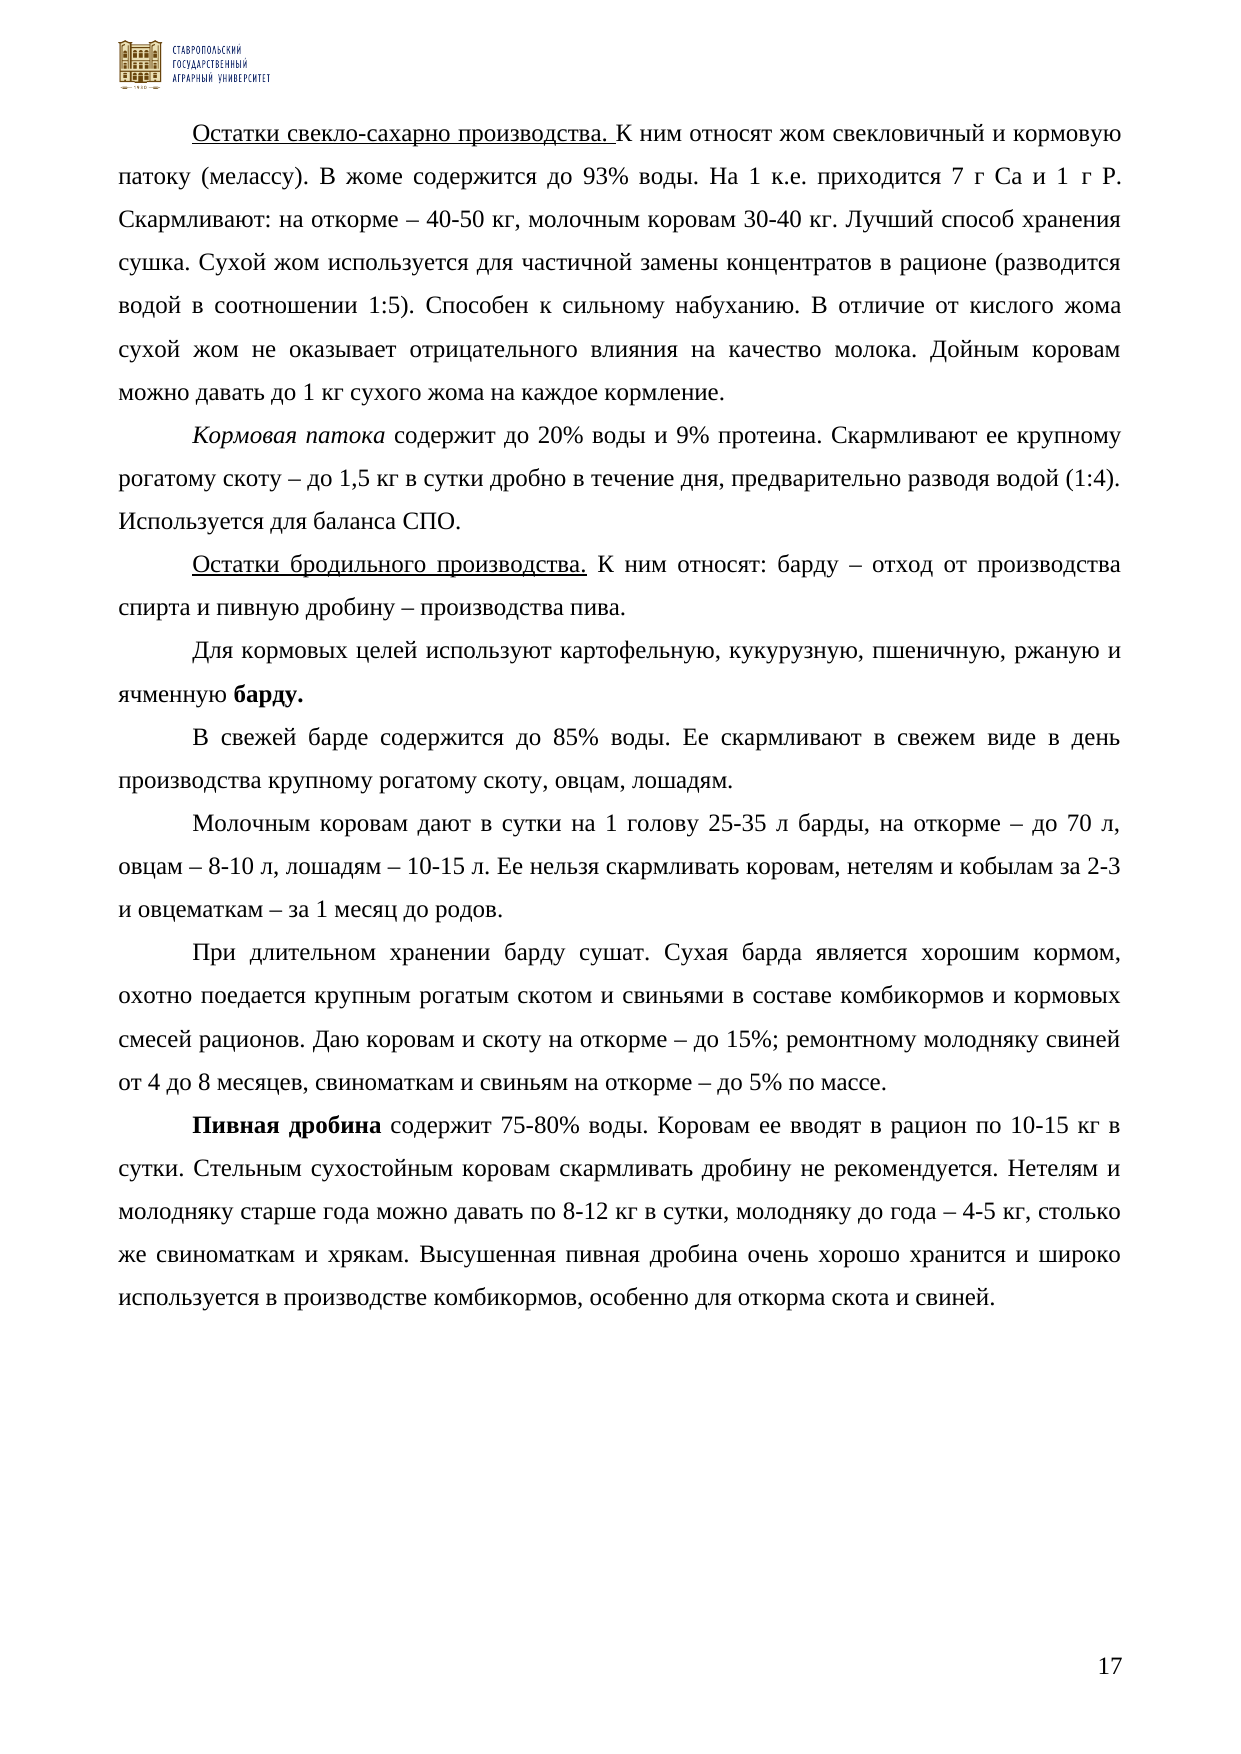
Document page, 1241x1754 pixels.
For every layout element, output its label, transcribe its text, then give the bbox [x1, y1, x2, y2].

text Остатки бродильного производства. К ним относят: барду – отход от производства спирта и пивную дробину – производства пива. [118, 549, 1122, 621]
text Молочным коровам дают в сутки на 1 голову 25-35 л барды, на откорме – до 70 л, овцам – 8-10 л, лошадям – 10-15 л. Ее нельзя скармливать коровам, нетелям и кобылам за 2-3 и овцематкам – за 1 месяц до родов. [118, 808, 1122, 923]
text Пивная дробина содержит 75-80% воды. Коровам ее вводят в рацион по 10-15 кг в сутки. Стельным сухостойным коровам скармливать дробину не рекомендуется. Нетелям и молодняку старше года можно давать по 8-12 кг в сутки, молодняку до года – 4-5 кг, столько же свиноматкам и хрякам. Высушенная пивная дробина очень хорошо хранится и широко используется в производстве комбикормов, особенно для откорма скота и свиней. [118, 1110, 1122, 1311]
text Остатки свекло-сахарно производства. К ним относят жом свекловичный и кормовую патоку (мелассу). В жоме содержится до 93% воды. На 1 к.е. приходится 7 г Са и 1 г Р. Скармливают: на откорме – 40-50 кг, молочным коровам 30-40 кг. Лучший способ хранения сушка. Сухой жом используется для частичной замены концентратов в рационе (разводится водой в соотношении 1:5). Способен к сильному набуханию. В отличие от кислого жома сухой жом не оказывает отрицательного влияния на качество молока. Дойным коровам можно давать до 1 кг сухого жома на каждое кормление. [118, 118, 1122, 406]
picture [118, 40, 270, 89]
text Для кормовых целей используют картофельную, кукурузную, пшеничную, ржаную и ячменную барду. [118, 636, 1122, 707]
text При длительном хранении барду сушат. Сухая барда является хорошим кормом, охотно поедается крупным рогатым скотом и свиньями в составе комбикормов и кормовых смесей рационов. Даю коровам и скоту на откорме – до 15%; ремонтному молодняку свиней от 4 до 8 месяцев, свиноматкам и свиньям на откорме – до 5% по массе. [118, 937, 1122, 1096]
text В свежей барде содержится до 85% воды. Ее скармливают в свежем виде в день производства крупному рогатому скоту, овцам, лошадям. [118, 722, 1122, 794]
text Кормовая патока содержит до 20% воды и 9% протеина. Скармливают ее крупному рогатому скоту – до 1,5 кг в сутки дробно в течение дня, предварительно разводя водой (1:4). Используется для баланса СПО. [118, 420, 1122, 535]
